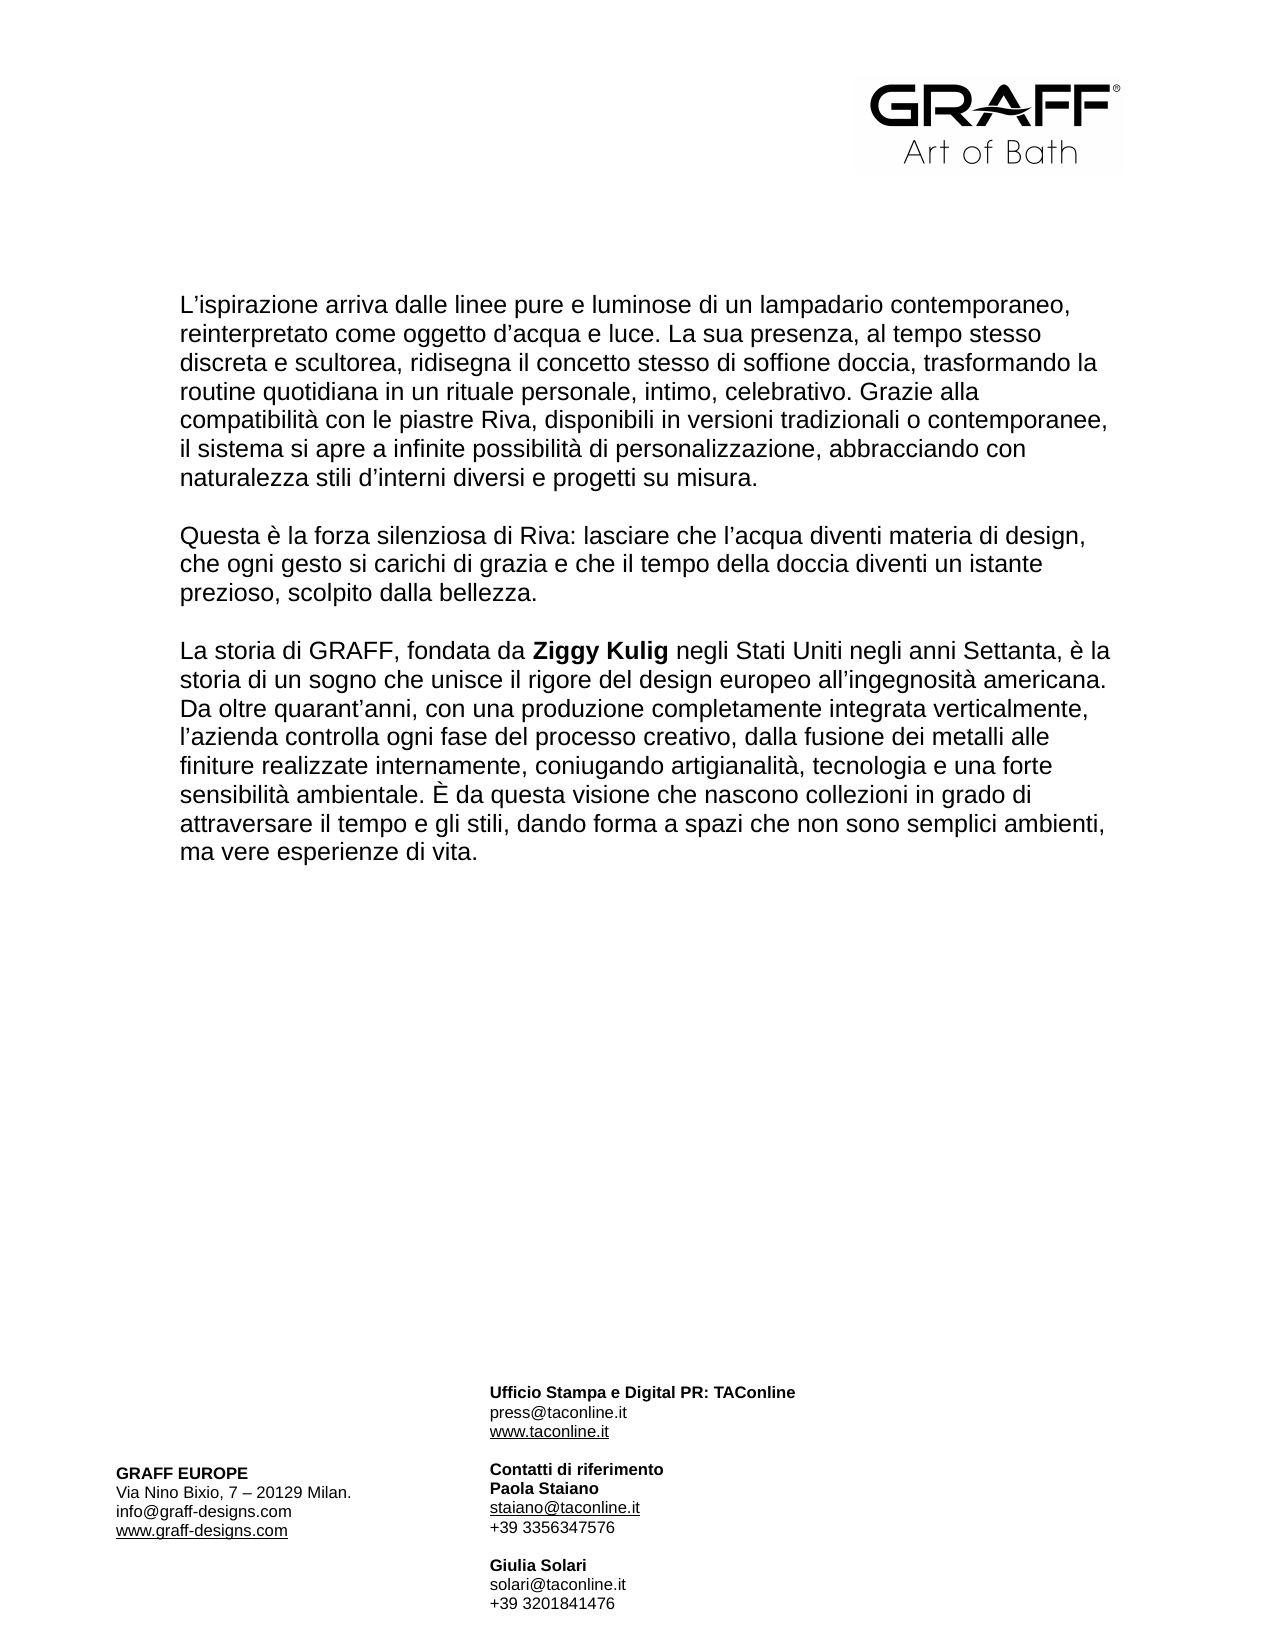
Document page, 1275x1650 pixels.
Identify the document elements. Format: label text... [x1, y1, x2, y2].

text L’ispirazione arriva dalle linee pure e luminose di un lampadario contemporaneo, reinterpretato come oggetto d’acqua e luce. La sua presenza, al tempo stesso discreta e scultorea, ridisegna il concetto stesso di soffione doccia, trasformando la routine quotidiana in un rituale personale, intimo, celebrativo. Grazie alla compatibilità con le piastre Riva, disponibili in versioni tradizionali o contemporanee, il sistema si apre a infinite possibilità di personalizzazione, abbracciando con naturalezza stili d’interni diversi e progetti su misura. [179, 290, 1125, 491]
text La storia di GRAFF, fondata da Ziggy Kulig negli Stati Uniti negli anni Settanta, è la storia di un sogno che unisce il rigore del design europeo all’ingegnosità americana. Da oltre quarant’anni, con una produzione completamente integrata verticalmente, l’azienda controlla ogni fase del processo creativo, dalla fusione dei metalli alle finiture realizzate internamente, coniugando artigianalità, tecnologia e una forte sensibilità ambientale. È da questa visione che nascono collezioni in grado di attraversare il tempo e gli stili, dando forma a spazi che non sono semplici ambienti, ma vere esperienze di vita. [179, 636, 1125, 866]
text Questa è la forza silenziosa di Riva: lasciare che l’acqua diventi materia di design, che ogni gesto si carichi di grazia e che il tempo della doccia diventi un istante prezioso, scolpito dalla bellezza. [179, 521, 1125, 607]
picture [854, 75, 1125, 175]
